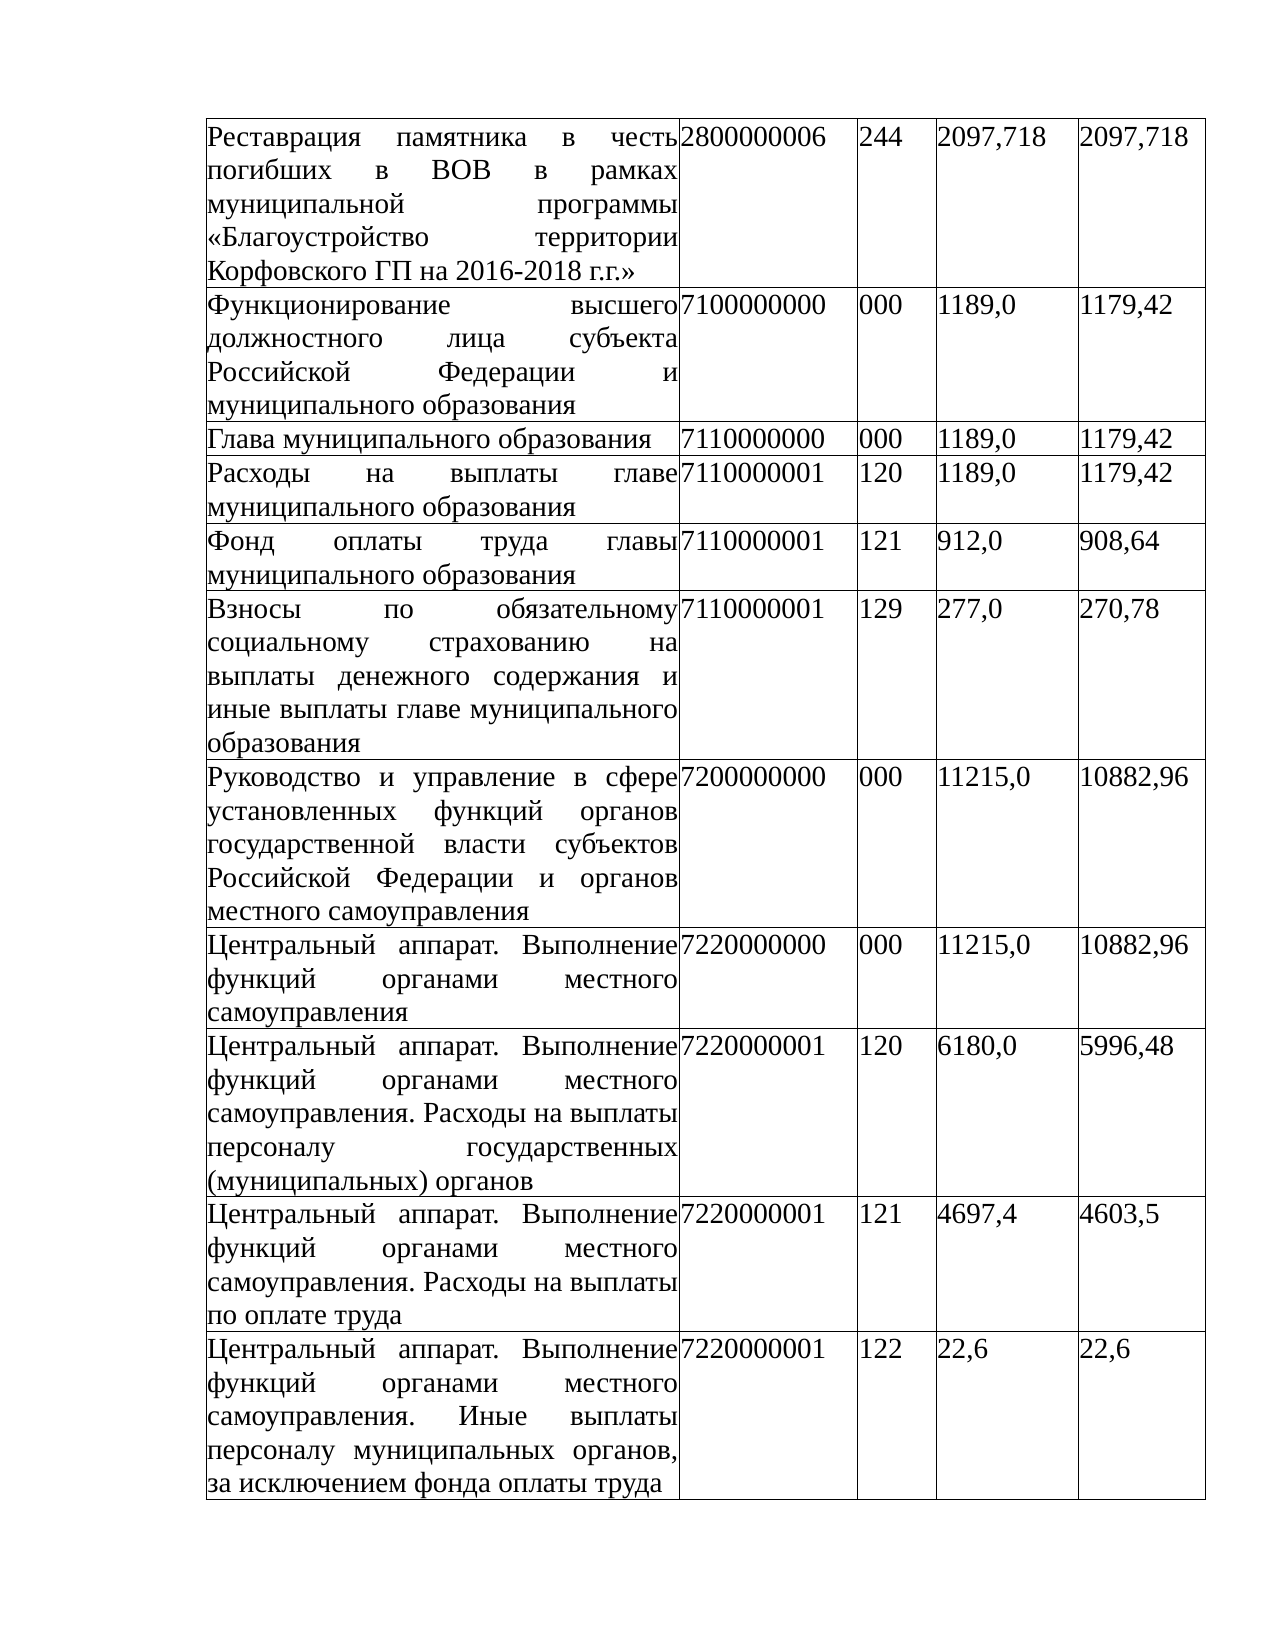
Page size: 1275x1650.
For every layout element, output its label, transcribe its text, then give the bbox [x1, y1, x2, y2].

table_cell 7220000001 [680, 1197, 857, 1331]
table_cell 10882,96 [1079, 928, 1205, 1028]
table_cell Центральный аппарат. Выполнение функций органами местного самоуправления. Расходы на выплаты по оплате труда [207, 1197, 679, 1331]
table_cell 7110000001 [680, 591, 857, 758]
table_cell 22,6 [1079, 1332, 1205, 1499]
table_cell 7220000000 [680, 928, 857, 1028]
table_cell 7100000000 [680, 288, 857, 421]
table_cell 6180,0 [937, 1029, 1078, 1196]
table_cell Центральный аппарат. Выполнение функций органами местного самоуправления. Расходы на выплаты персоналу государственных (муниципальных) органов [207, 1029, 679, 1196]
table_cell Реставрация памятника в честь погибших в ВОВ в рамках муниципальной программы «Благоустройство территории Корфовского ГП на 2016-2018 г.г.» [207, 119, 679, 286]
table_cell 1179,42 [1079, 288, 1205, 421]
table_cell 2097,718 [937, 119, 1078, 286]
table_cell 912,0 [937, 524, 1078, 590]
table_cell Глава муниципального образования [207, 422, 679, 455]
table_cell 7110000001 [680, 456, 857, 523]
table_cell 4603,5 [1079, 1197, 1205, 1331]
table_cell Фонд оплаты труда главы муниципального образования [207, 524, 679, 590]
table_cell 2097,718 [1079, 119, 1205, 286]
table_cell 1179,42 [1079, 422, 1205, 455]
table_cell 7110000000 [680, 422, 857, 455]
table_cell 7200000000 [680, 760, 857, 927]
table_cell 000 [858, 760, 936, 927]
table_cell 000 [858, 928, 936, 1028]
table_cell Центральный аппарат. Выполнение функций органами местного самоуправления [207, 928, 679, 1028]
table_cell 277,0 [937, 591, 1078, 758]
table_cell 000 [858, 288, 936, 421]
table_cell Руководство и управление в сфере установленных функций органов государственной власти субъектов Российской Федерации и органов местного самоуправления [207, 760, 679, 927]
table_cell 7220000001 [680, 1029, 857, 1196]
table_cell 5996,48 [1079, 1029, 1205, 1196]
table_cell Функционирование высшего должностного лица субъекта Российской Федерации и муниципального образования [207, 288, 679, 421]
table_cell 129 [858, 591, 936, 758]
table_cell 270,78 [1079, 591, 1205, 758]
table_cell 11215,0 [937, 760, 1078, 927]
table_cell 10882,96 [1079, 760, 1205, 927]
table_cell 7220000001 [680, 1332, 857, 1499]
table_cell 244 [858, 119, 936, 286]
table_cell Расходы на выплаты главе муниципального образования [207, 456, 679, 523]
table_cell 1179,42 [1079, 456, 1205, 523]
table_cell 1189,0 [937, 456, 1078, 523]
table_cell Центральный аппарат. Выполнение функций органами местного самоуправления. Иные выплаты персоналу муниципальных органов, за исключением фонда оплаты труда [207, 1332, 679, 1499]
table_cell 22,6 [937, 1332, 1078, 1499]
table_cell 1189,0 [937, 288, 1078, 421]
table_cell 1189,0 [937, 422, 1078, 455]
table_cell 2800000006 [680, 119, 857, 286]
table_cell 121 [858, 524, 936, 590]
table_cell 7110000001 [680, 524, 857, 590]
table_cell 000 [858, 422, 936, 455]
table_cell 11215,0 [937, 928, 1078, 1028]
table_cell 121 [858, 1197, 936, 1331]
table_cell 908,64 [1079, 524, 1205, 590]
table_cell 120 [858, 456, 936, 523]
table_cell 122 [858, 1332, 936, 1499]
table_cell 4697,4 [937, 1197, 1078, 1331]
table_cell 120 [858, 1029, 936, 1196]
table_cell Взносы по обязательному социальному страхованию на выплаты денежного содержания и иные выплаты главе муниципального образования [207, 591, 679, 758]
